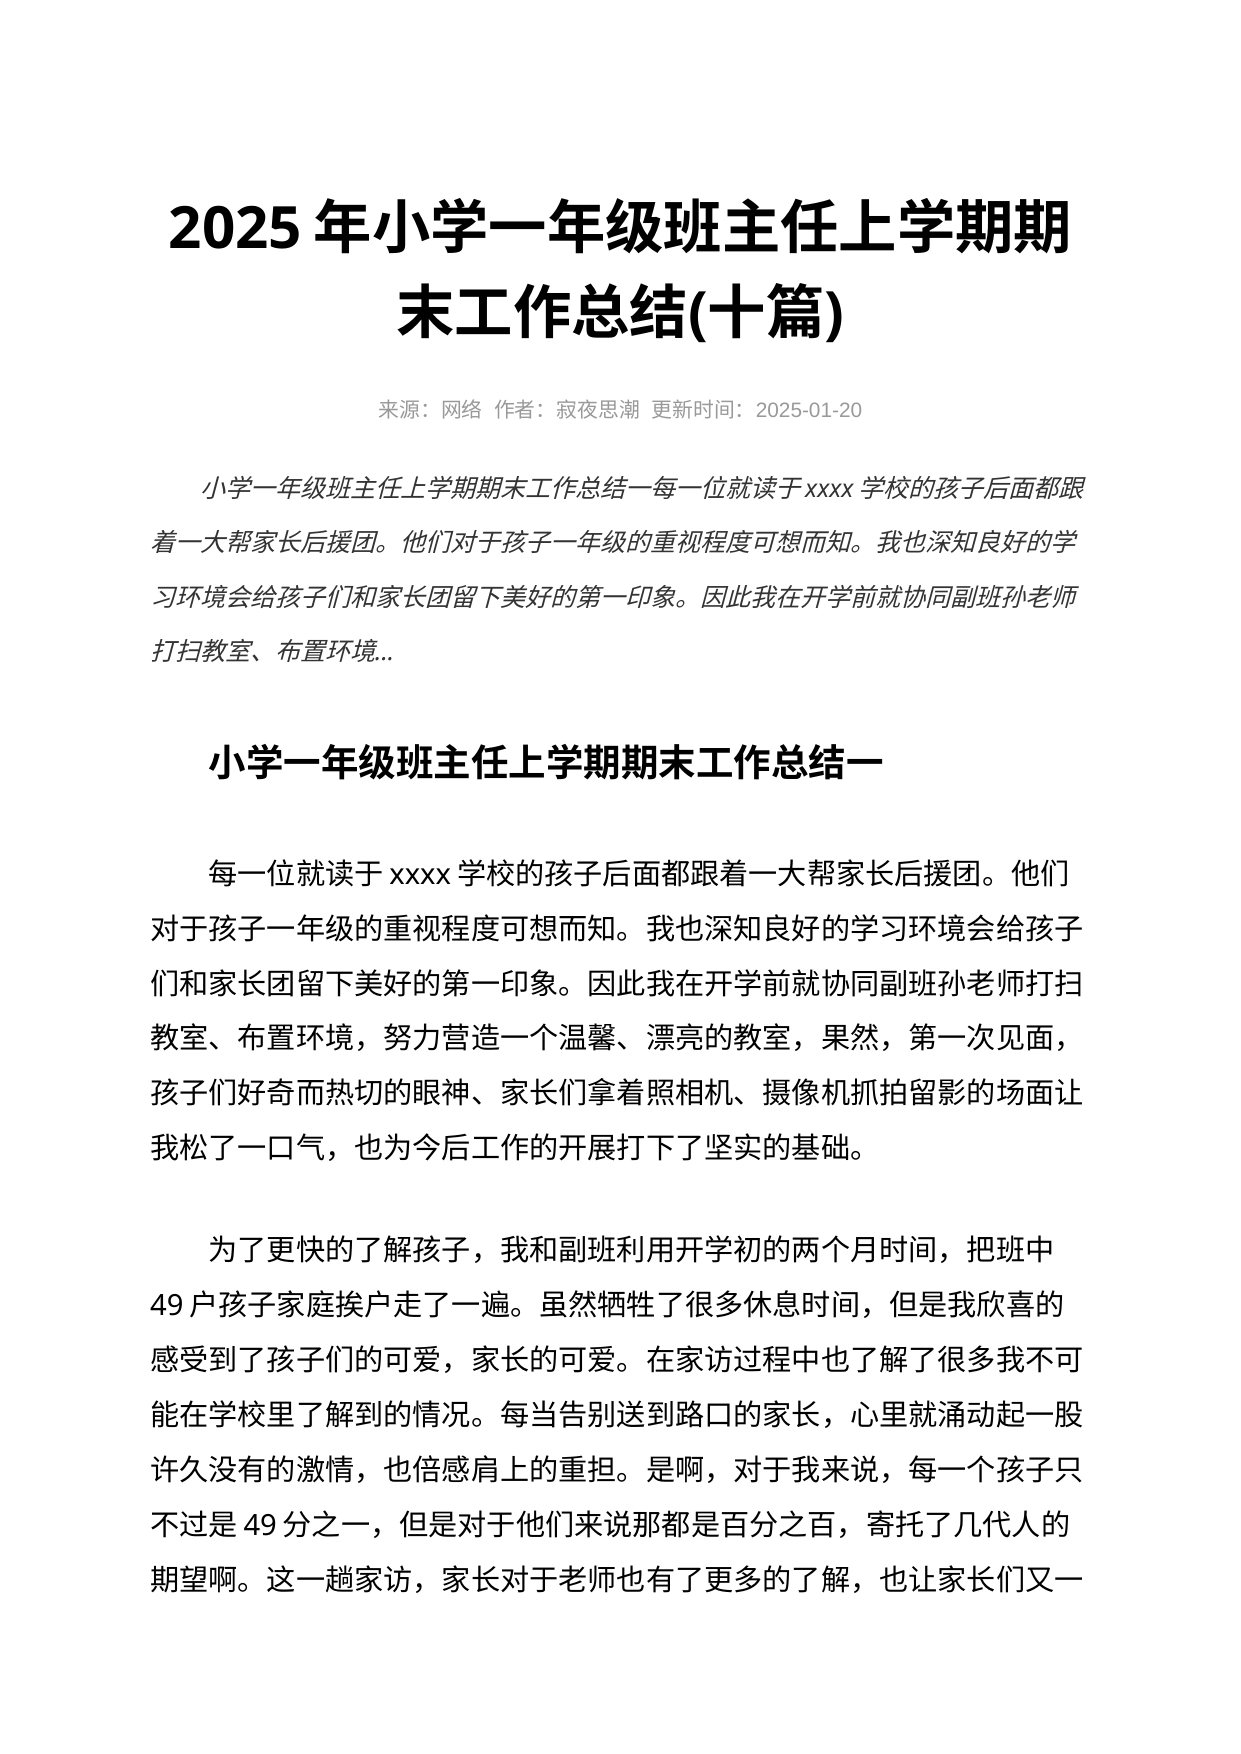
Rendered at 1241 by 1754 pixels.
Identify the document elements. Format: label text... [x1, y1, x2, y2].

text 来源：网络 作者：寂夜思潮 更新时间：2025-01-20 [150, 398, 1090, 422]
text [150, 1227, 1090, 1598]
subtitle 2025年小学一年级班主任上学期期末工作总结(十篇) [150, 181, 1090, 351]
text 小学一年级班主任上学期期末工作总结一每一位就读于xxxx学校的孩子后面都跟着一大帮家长后援团。他们对于孩子一年级的重视程度可想而知。我也深知良好的学习环境会给孩子们和家长团留下美好的第一印象。因此我在开学前就协同副班孙老师打扫教室、布置环境... [150, 468, 1090, 668]
text 小学一年级班主任上学期期末工作总结一 [150, 733, 1090, 787]
text 每一位就读于xxxx学校的孩子后面都跟着一大帮家长后援团。他们对于孩子一年级的重视程度可想而知。我也深知良好的学习环境会给孩子们和家长团留下美好的第一印象。因此我在开学前就协同副班孙老师打扫教室、布置环境，努力营造一个温馨、漂亮的教室，果然，第一次见面，孩子们好奇而热切的眼神、家长们拿着照相机、摄像机抓拍留影的场面让我松了一口气，也为今后工作的开展打下了坚实的基础。 [150, 850, 1090, 1167]
